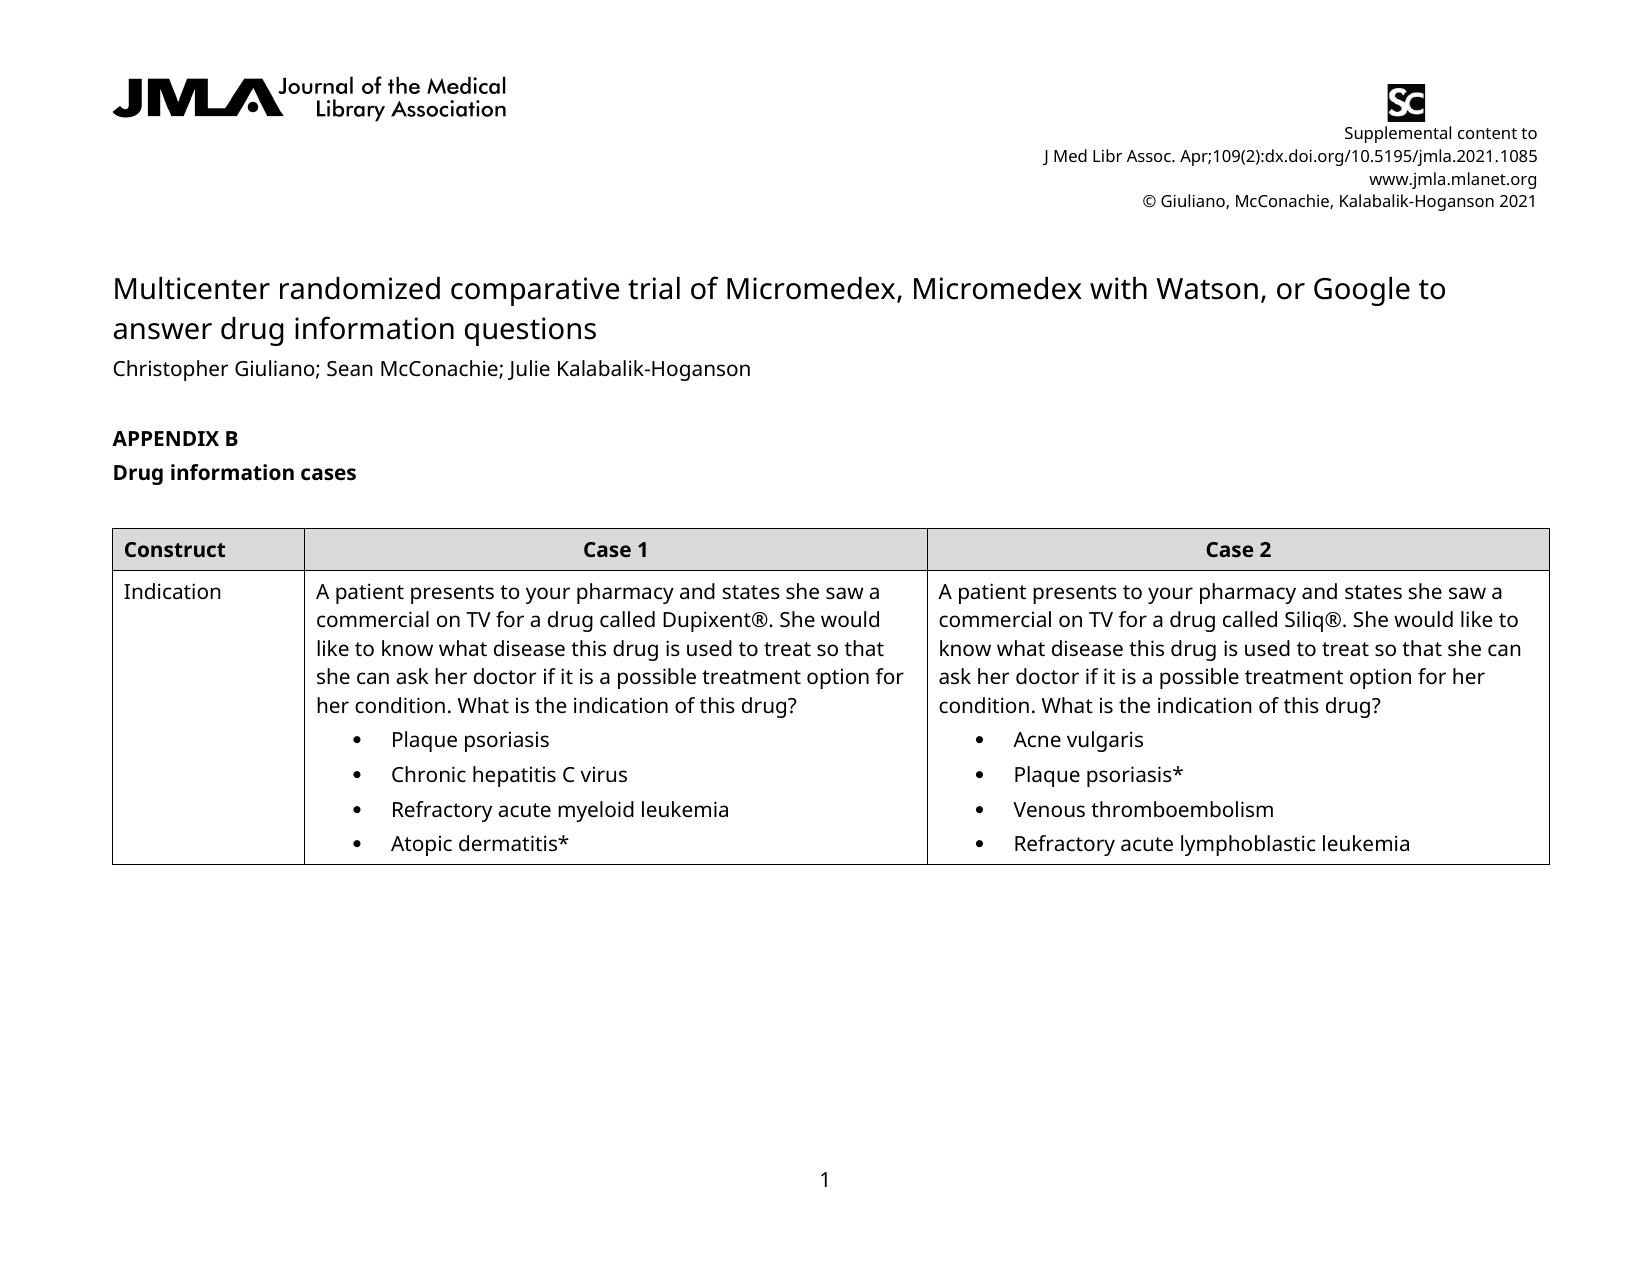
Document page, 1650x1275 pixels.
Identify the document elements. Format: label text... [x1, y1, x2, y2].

table_cell A patient presents to your pharmacy and states she saw a commercial on TV for a drug called Dupixent®. She would like to know what disease this drug is used to treat so that she can ask her doctor if it is a possible treatment option for her condition. What is the indication of this drug? Plaque psoriasis Chronic hepatitis C virus Refractory acute myeloid leukemia Atopic dermatitis* [305, 571, 927, 864]
table_header Case 1 [305, 529, 927, 570]
table_cell Indication [113, 571, 304, 864]
table_header Case 2 [928, 529, 1549, 570]
picture [112, 75, 507, 122]
subtitle Drug information cases [112, 458, 1537, 487]
subtitle Multicenter randomized comparative trial of Micromedex, Micromedex with Watson, or Google to answer drug information questions [112, 269, 1537, 348]
picture [1387, 84, 1425, 122]
table_cell A patient presents to your pharmacy and states she saw a commercial on TV for a drug called Siliq®. She would like to know what disease this drug is used to treat so that she can ask her doctor if it is a possible treatment option for her condition. What is the indication of this drug? Acne vulgaris Plaque psoriasis* Venous thromboembolism Refractory acute lymphoblastic leukemia [928, 571, 1549, 864]
subtitle Christopher Giuliano; Sean McConachie; Julie Kalabalik-Hoganson [112, 354, 1537, 383]
subtitle APPENDIX B [112, 424, 1537, 452]
table_header Construct [113, 529, 304, 570]
